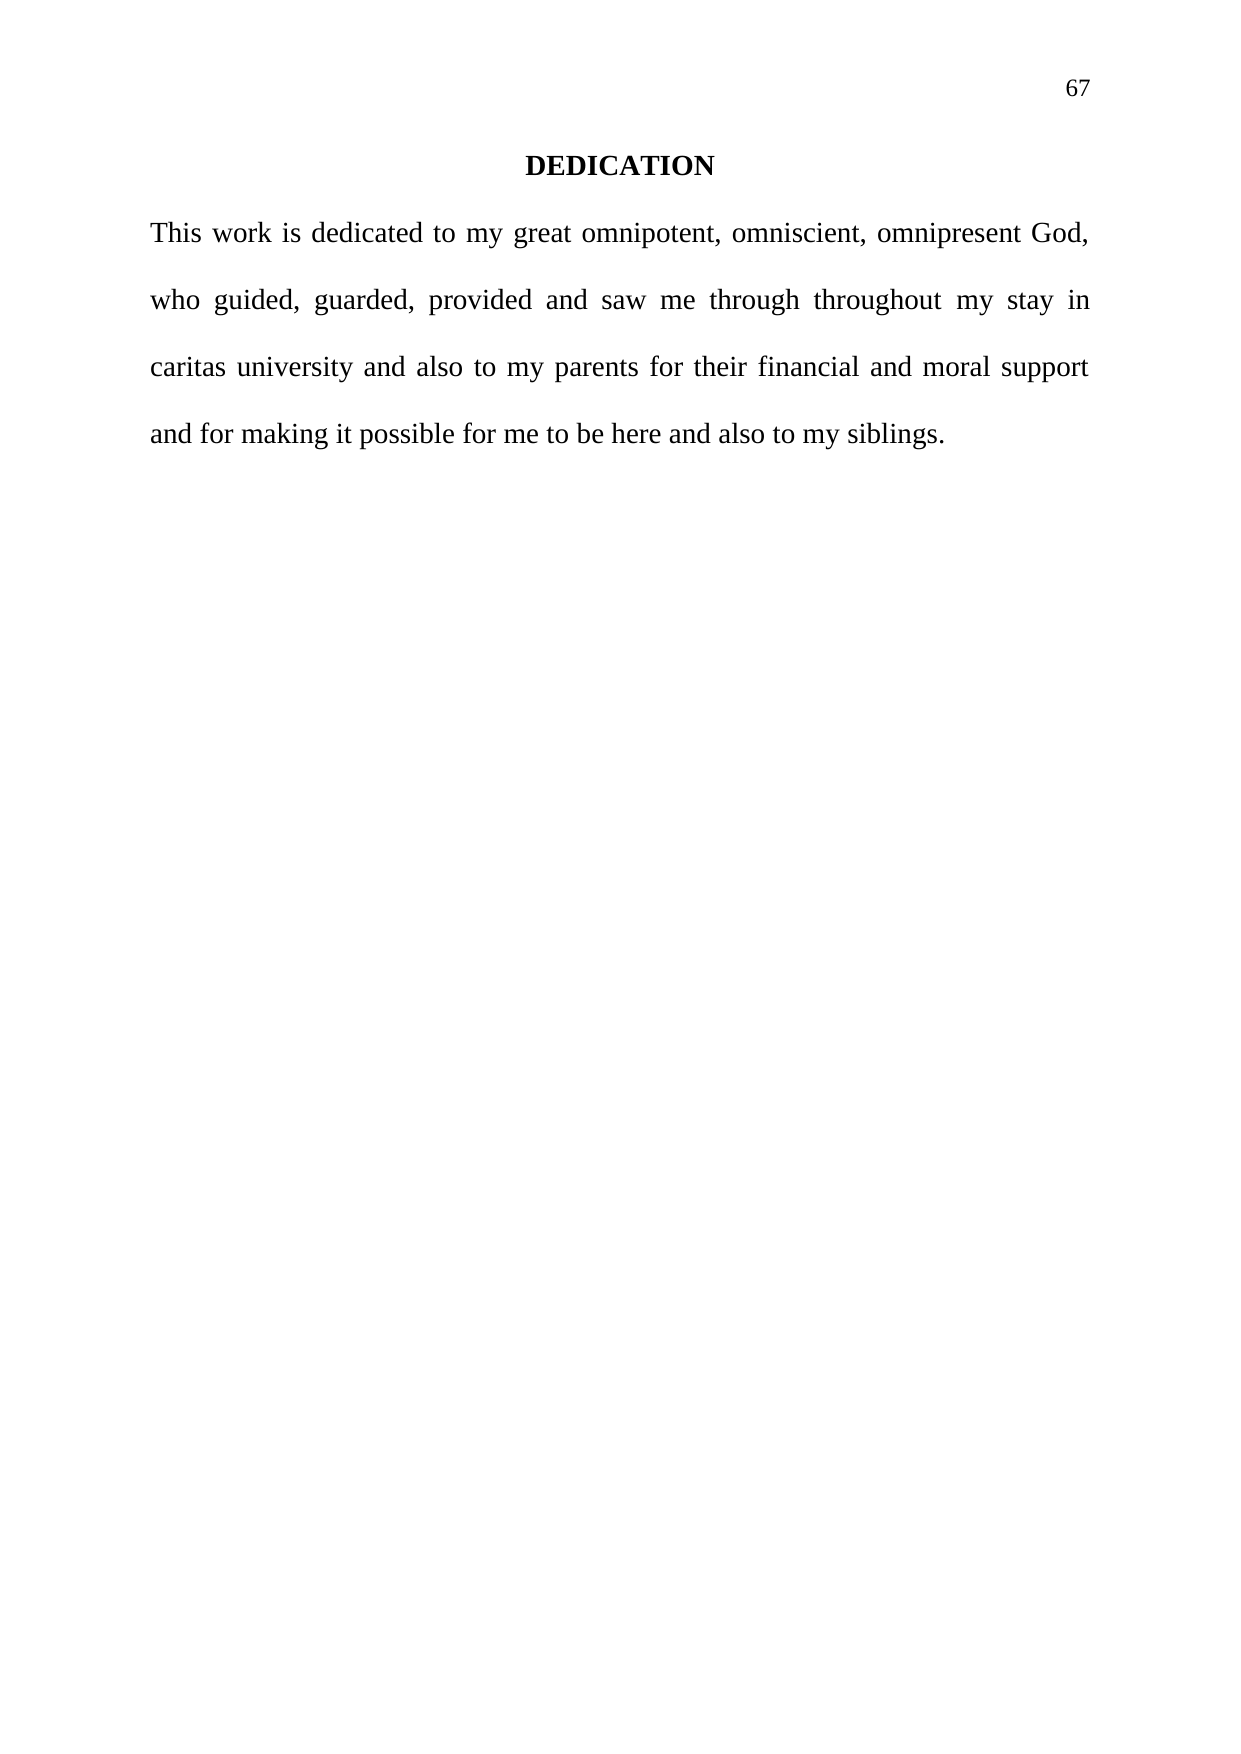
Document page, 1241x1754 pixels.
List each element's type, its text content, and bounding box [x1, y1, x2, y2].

text This work is dedicated to my great omnipotent, omniscient, omnipresent God, who guided, guarded, provided and saw me through throughout my stay in caritas university and also to my parents for their financial and moral support and for making it possible for me to be here and also to my siblings. [150, 215, 1090, 449]
subtitle DEDICATION [154, 148, 1085, 182]
